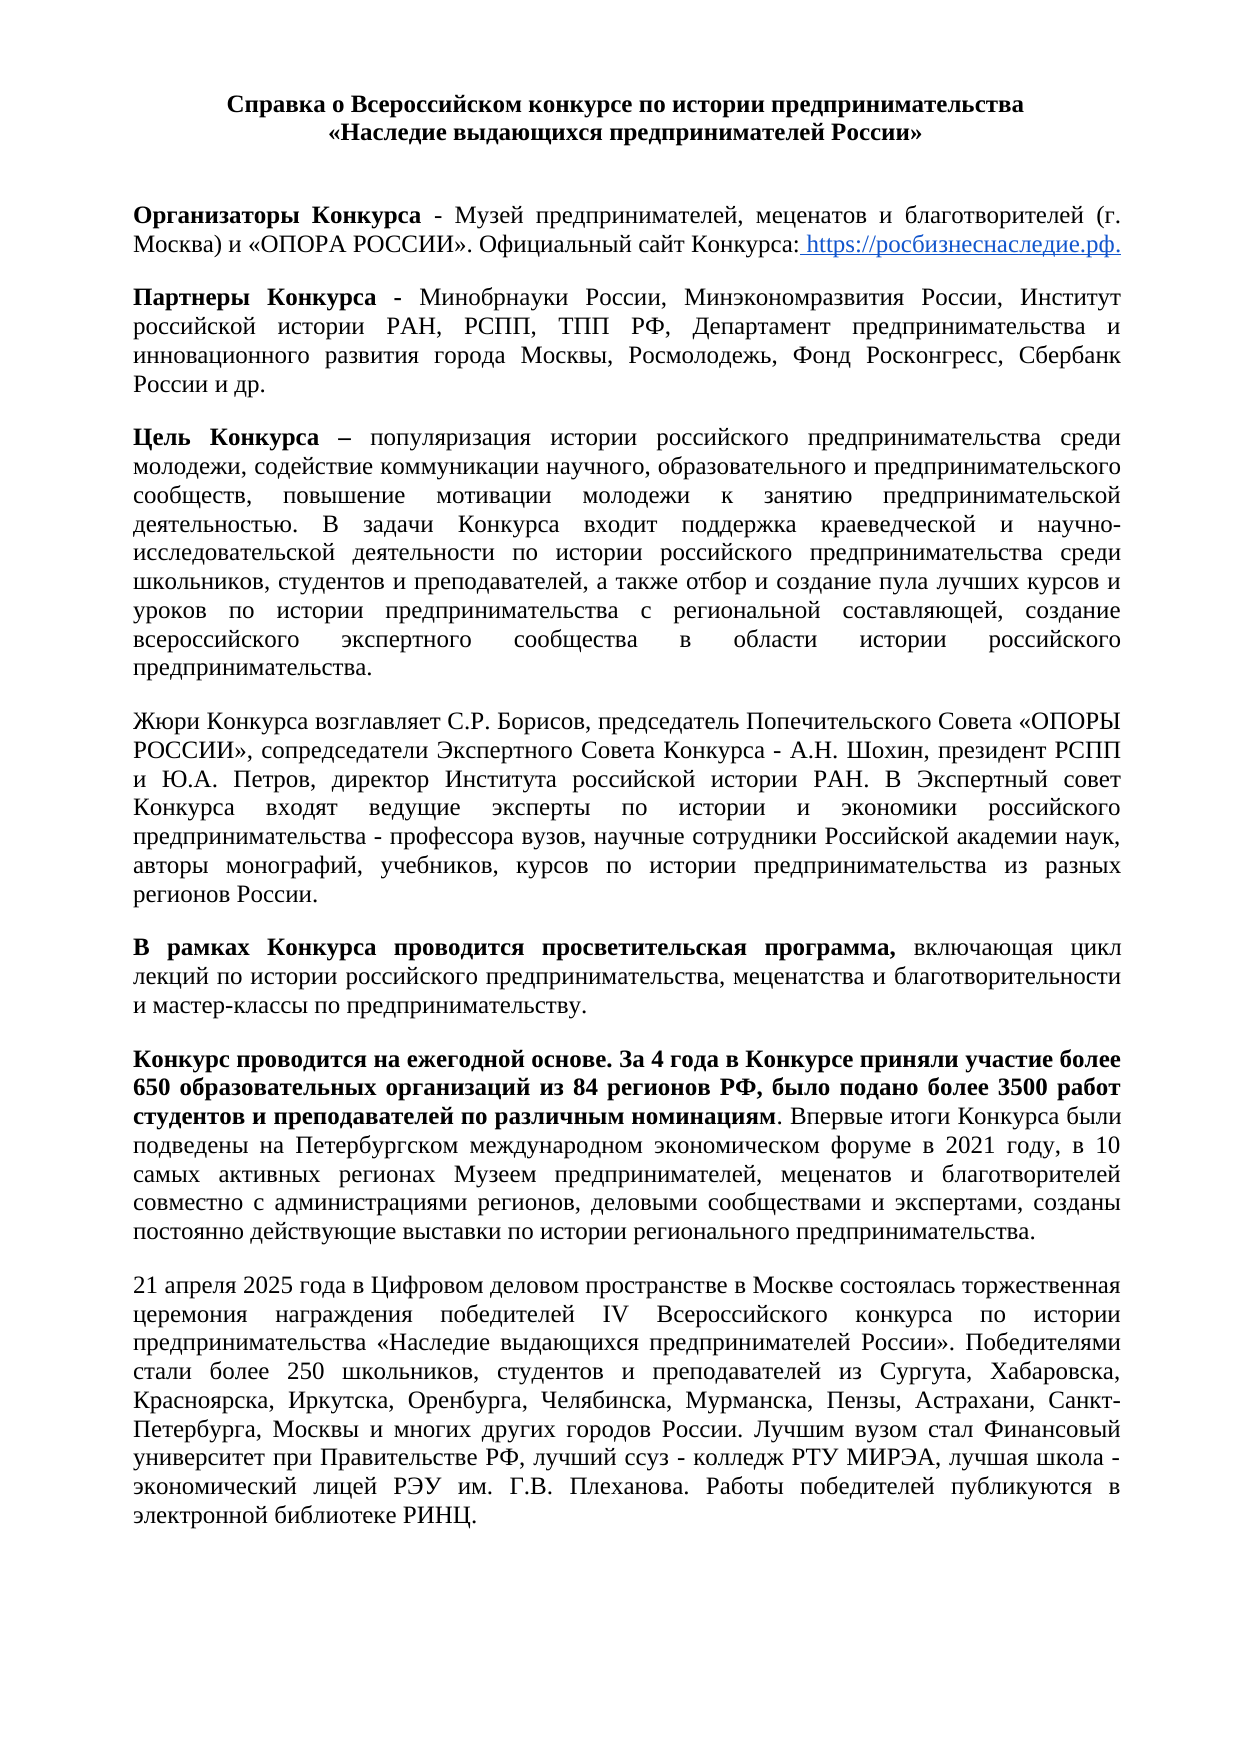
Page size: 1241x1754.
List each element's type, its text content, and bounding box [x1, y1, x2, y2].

text Справка о Всероссийском конкурсе по истории предпринимательства [143, 89, 1107, 117]
text Организаторы Конкурса - Музей предпринимателей, меценатов и благотворителей (г. Москва) и «ОПОРА РОССИИ». Официальный сайт Конкурса: https://росбизнеснаследие.рф. [133, 200, 1122, 257]
text «Наследие выдающихся предпринимателей России» [143, 117, 1107, 146]
text Жюри Конкурса возглавляет С.Р. Борисов, председатель Попечительского Совета «ОПОРЫ РОССИИ», сопредседатели Экспертного Совета Конкурса - А.Н. Шохин, президент РСПП и Ю.А. Петров, директор Института российской истории РАН. В Экспертный совет Конкурса входят ведущие эксперты по истории и экономики российского предпринимательства - профессора вузов, научные сотрудники Российской академии наук, авторы монографий, учебников, курсов по истории предпринимательства из разных регионов России. [133, 706, 1122, 907]
text Партнеры Конкурса - Минобрнауки России, Минэкономразвития России, Институт российской истории РАН, РСПП, ТПП РФ, Департамент предпринимательства и инновационного развития города Москвы, Росмолодежь, Фонд Росконгресс, Сбербанк России и др. [133, 282, 1122, 397]
text 21 апреля 2025 года в Цифровом деловом пространстве в Москве состоялась торжественная церемония награждения победителей IV Всероссийского конкурса по истории предпринимательства «Наследие выдающихся предпринимателей России». Победителями стали более 250 школьников, студентов и преподавателей из Сургута, Хабаровска, Красноярска, Иркутска, Оренбурга, Челябинска, Мурманска, Пензы, Астрахани, Санкт-Петербурга, Москвы и многих других городов России. Лучшим вузом стал Финансовый университет при Правительстве РФ, лучший ссуз - колледж РТУ МИРЭА, лучшая школа - экономический лицей РЭУ им. Г.В. Плеханова. Работы победителей публикуются в электронной библиотеке РИНЦ. [133, 1270, 1122, 1529]
text Цель Конкурса – популяризация истории российского предпринимательства среди молодежи, содействие коммуникации научного, образовательного и предпринимательского сообществ, повышение мотивации молодежи к занятию предпринимательской деятельностью. В задачи Конкурса входит поддержка краеведческой и научно-исследовательской деятельности по истории российского предпринимательства среди школьников, студентов и преподавателей, а также отбор и создание пула лучших курсов и уроков по истории предпринимательства с региональной составляющей, создание всероссийского экспертного сообщества в области истории российского предпринимательства. [133, 422, 1122, 681]
text Конкурс проводится на ежегодной основе. За 4 года в Конкурсе приняли участие более 650 образовательных организаций из 84 регионов РФ, было подано более 3500 работ студентов и преподавателей по различным номинациям. Впервые итоги Конкурса были подведены на Петербургском международном экономическом форуме в 2021 году, в 10 самых активных регионах Музеем предпринимателей, меценатов и благотворителей совместно с администрациями регионов, деловыми сообществами и экспертами, созданы постоянно действующие выставки по истории регионального предпринимательства. [133, 1101, 1122, 1245]
text В рамках Конкурса проводится просветительская программа, включающая цикл лекций по истории российского предпринимательства, меценатства и благотворительности и мастер-классы по предпринимательству. [133, 932, 1122, 1019]
